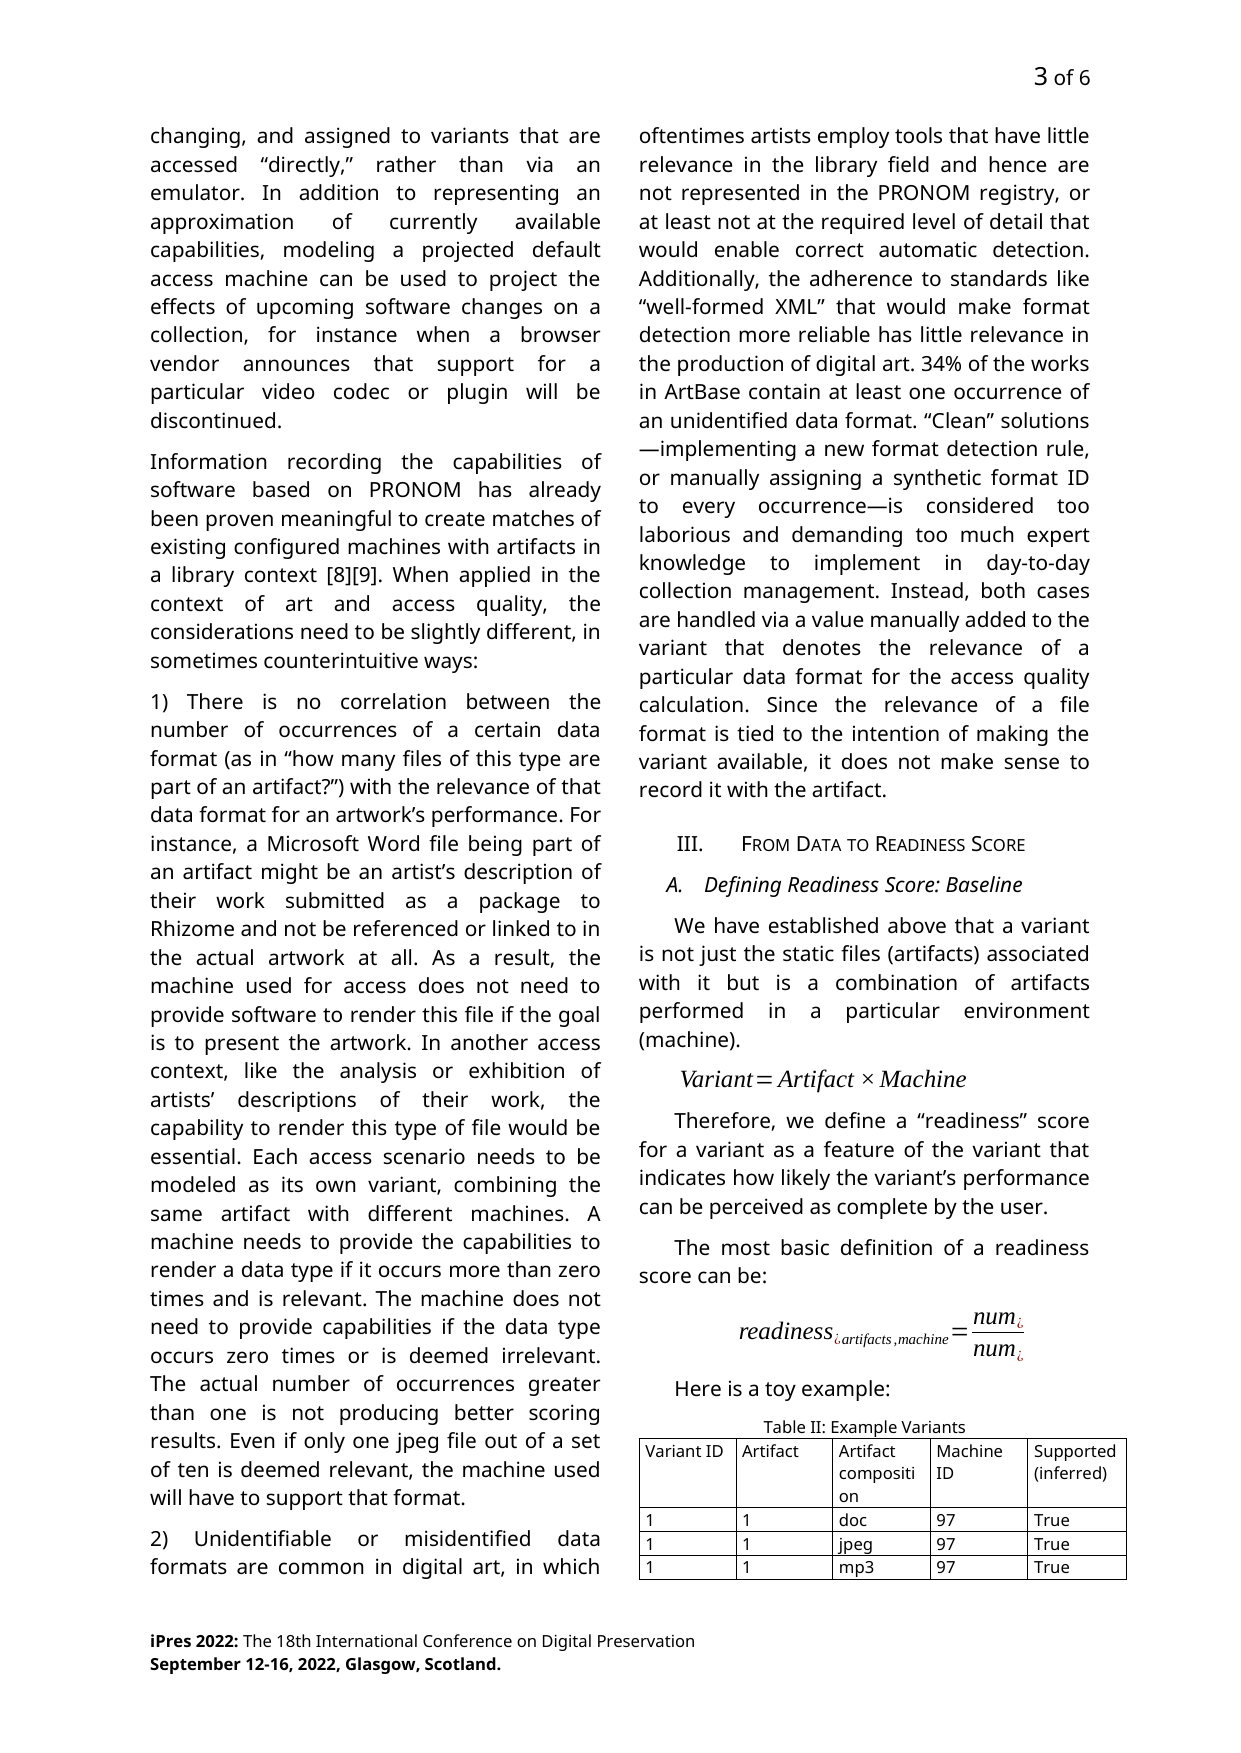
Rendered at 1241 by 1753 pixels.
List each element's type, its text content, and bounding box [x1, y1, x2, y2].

table_cell 1 [640, 1532, 736, 1555]
table_cell 97 [931, 1508, 1027, 1531]
table_cell 1 [737, 1532, 832, 1555]
text 1) There is no correlation between the number of occurrences of a certain data format (as in “how many files of this type are part of an artifact?”) with the relevance of that data format for an artwork’s performance. For instance, a Microsoft Word file being part of an artifact might be an artist’s description of their work submitted as a package to Rhizome and not be referenced or linked to in the actual artwork at all. As a result, the machine used for access does not need to provide software to render this file if the goal is to present the artwork. In another access context, like the analysis or exhibition of artists’ descriptions of their work, the capability to render this type of file would be essential. Each access scenario needs to be modeled as its own variant, combining the same artifact with different machines. A machine needs to provide the capabilities to render a data type if it occurs more than zero times and is relevant. The machine does not need to provide capabilities if the data type occurs zero times or is deemed irrelevant. The actual number of occurrences greater than one is not producing better scoring results. Even if only one jpeg file out of a set of ten is deemed relevant, the machine used will have to support that format. [150, 687, 601, 1512]
text Table II: Example Variants [639, 1415, 1090, 1438]
table_cell jpeg [833, 1532, 930, 1555]
table_cell True [1028, 1556, 1126, 1578]
text 2) Unidentifiable or misidentified data formats are common in digital art, in which oftentimes artists employ tools that have little relevance in the library field and hence are not represented in the PRONOM registry, or at least not at the required level of detail that would enable correct automatic detection. Additionally, the adherence to standards like “well-formed XML” that would make format detection more reliable has little relevance in the production of digital art. 34% of the works in ArtBase contain at least one occurrence of an unidentified data format. “Clean” solutions—implementing a new format detection rule, or manually assigning a synthetic format ID to every occurrence—is considered too laborious and demanding too much expert knowledge to implement in day-to-day collection management. Instead, both cases are handled via a value manually added to the variant that denotes the relevance of a particular data format for the access quality calculation. Since the relevance of a file format is tied to the intention of making the variant available, it does not make sense to record it with the artifact. [639, 122, 1090, 804]
table_header Machine ID [931, 1439, 1027, 1507]
table_cell 97 [931, 1556, 1027, 1578]
table_header Variant ID [640, 1439, 736, 1507]
table_cell True [1028, 1532, 1126, 1555]
table_cell True [1028, 1508, 1126, 1531]
subtitle Defining Readiness Score: Baseline [620, 870, 1090, 898]
table_cell doc [833, 1508, 930, 1531]
text Information recording the capabilities of software based on PRONOM has already been proven meaningful to create matches of existing configured machines with artifacts in a library context [8][9]. When applied in the context of art and access quality, the considerations need to be slightly different, in sometimes counterintuitive ways: [150, 447, 601, 674]
table_cell 1 [737, 1508, 832, 1531]
text Therefore, we define a “readiness” score for a variant as a feature of the variant that indicates how likely the variant’s performance can be perceived as complete by the user. [639, 1107, 1090, 1220]
table_cell 1 [737, 1556, 832, 1578]
table_cell 1 [640, 1556, 736, 1578]
table_header Artifact [737, 1439, 832, 1507]
table_cell 1 [640, 1508, 736, 1531]
table_cell 97 [931, 1532, 1027, 1555]
table_header Supported (inferred) [1028, 1439, 1126, 1507]
table_cell mp3 [833, 1556, 930, 1578]
subtitle From Data to Readiness Score [639, 829, 1090, 857]
text Here is a toy example: [639, 1374, 1090, 1403]
text The most basic definition of a readiness score can be: [639, 1233, 1090, 1290]
table_header Artifact composition [833, 1439, 930, 1507]
text We have established above that a variant is not just the static files (artifacts) associated with it but is a combination of artifacts performed in a particular environment (machine). [639, 911, 1090, 1053]
